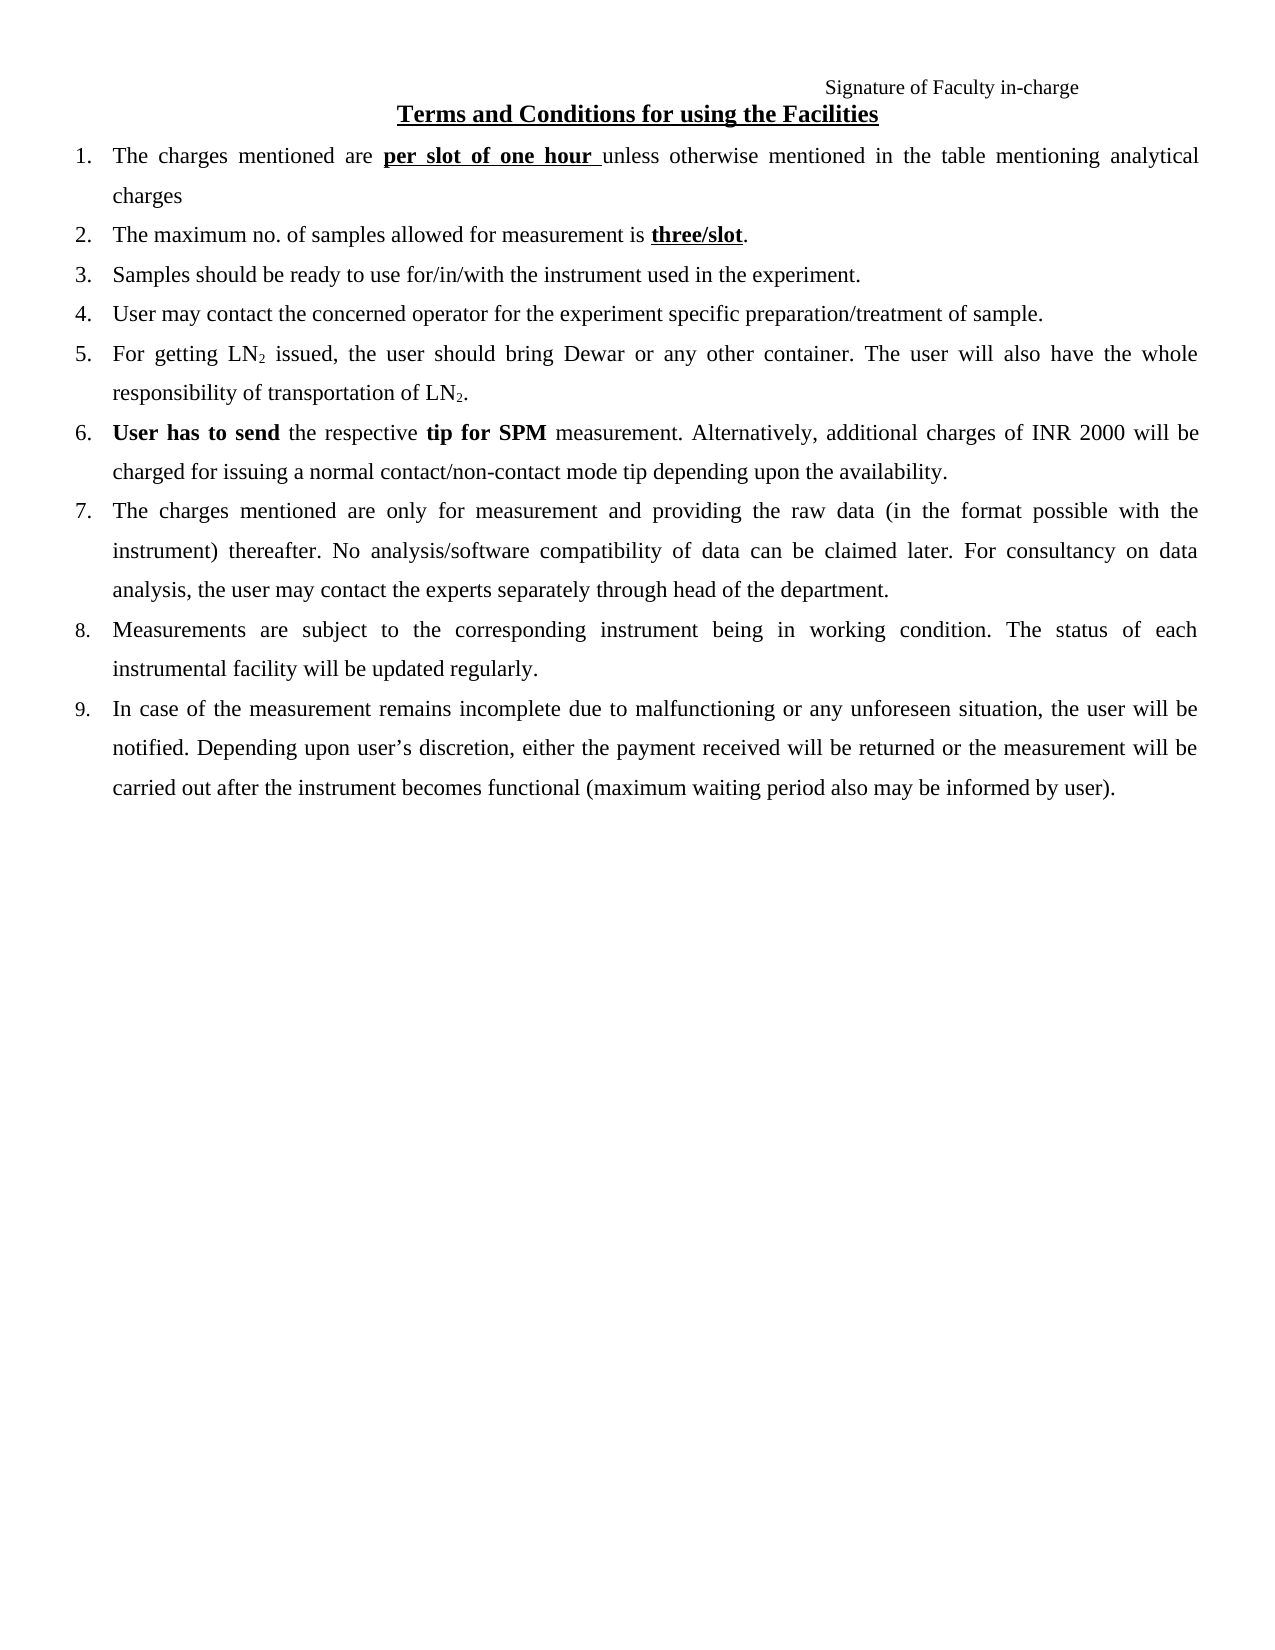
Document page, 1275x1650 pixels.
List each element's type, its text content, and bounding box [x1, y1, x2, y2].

list User may contact the concerned operator for the experiment specific preparation/treatment of sample. [75, 300, 1200, 326]
text Signature of Faculty in-charge [787, 75, 1200, 99]
list The maximum no. of samples allowed for measurement is three/slot. [75, 221, 1200, 247]
list In case of the measurement remains incomplete due to malfunctioning or any unforeseen situation, the user will be notified. Depending upon user’s discretion, either the payment received will be returned or the measurement will be carried out after the instrument becomes functional (maximum waiting period also may be informed by user). [75, 695, 1200, 800]
list Samples should be ready to use for/in/with the instrument used in the experiment. [75, 261, 1200, 287]
list User has to send the respective tip for SPM measurement. Alternatively, additional charges of INR 2000 will be charged for issuing a normal contact/non-contact mode tip depending upon the availability. [75, 418, 1200, 484]
list The charges mentioned are per slot of one hour unless otherwise mentioned in the table mentioning analytical charges [75, 142, 1200, 208]
list For getting LN2 issued, the user should bring Dewar or any other container. The user will also have the whole responsibility of transportation of LN2. [75, 339, 1200, 405]
text Terms and Conditions for using the Facilities [75, 99, 1200, 128]
list The charges mentioned are only for measurement and providing the raw data (in the format possible with the instrument) thereafter. No analysis/software compatibility of data can be claimed later. For consultancy on data analysis, the user may contact the experts separately through head of the department. [75, 497, 1200, 603]
list Measurements are subject to the corresponding instrument being in working condition. The status of each instrumental facility will be updated regularly. [75, 616, 1200, 682]
